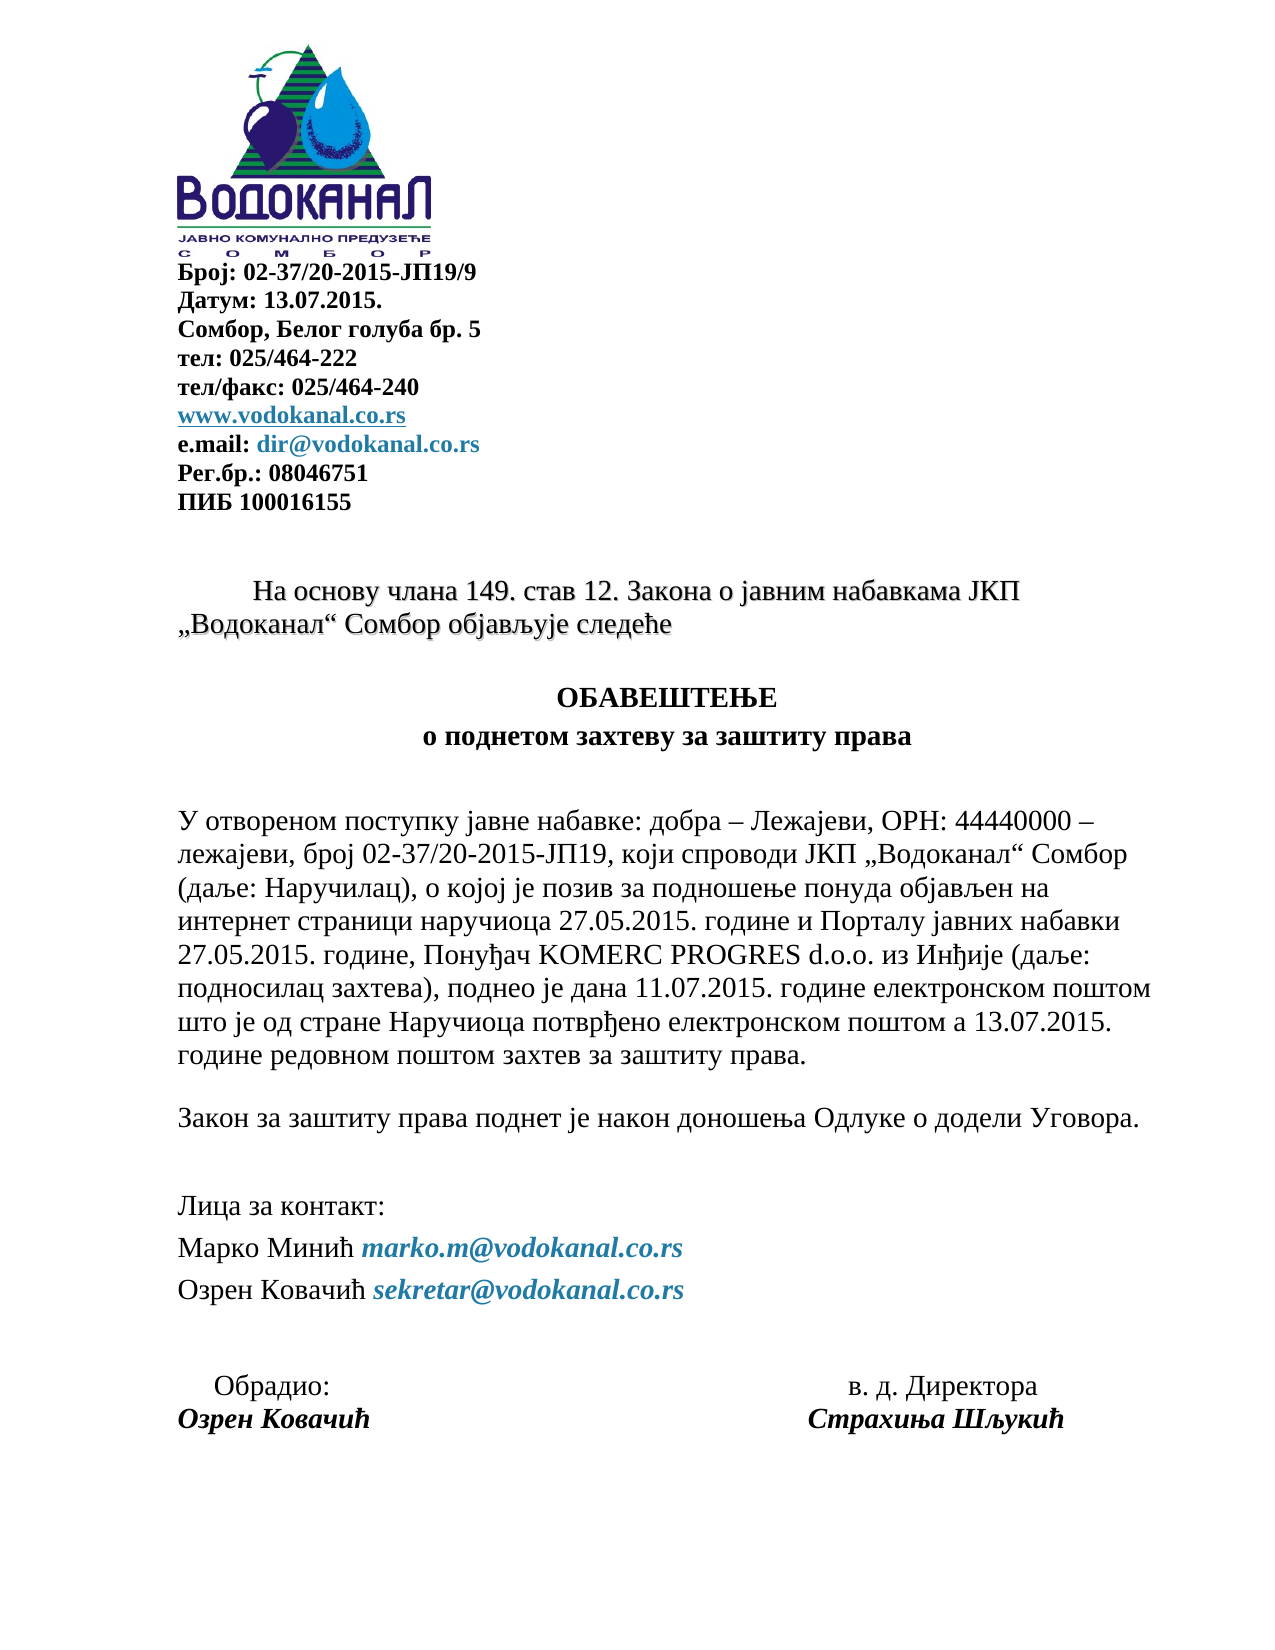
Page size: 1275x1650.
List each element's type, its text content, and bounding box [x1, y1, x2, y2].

picture [177, 44, 431, 257]
text Број: 02-37/20-2015-ЈП19/9 [177, 257, 1157, 286]
text Марко Минић marko.m@vodokanal.co.rs [177, 1230, 1157, 1263]
text Сомбор, Белог голуба бр. 5 [177, 314, 1157, 343]
text тел/факс: 025/464-240 [177, 372, 1157, 401]
text Озрен Ковачић sekretar@vodokanal.co.rs [177, 1272, 1157, 1305]
text Озрен Ковачић Страхиња Шљукић [177, 1401, 1157, 1435]
text е.mail: dir@vodokanal.cо.rs [177, 429, 1157, 458]
text Лица за контакт: [177, 1188, 1157, 1222]
text На основу члана 149. став 12. Закона о јавним набавкама ЈКП „Водоканал“ Сомбор објављује следеће [177, 573, 1157, 640]
text Закон за заштиту права поднет је након доношења Одлуке о додели Уговора. [177, 1100, 1157, 1134]
text www.vodokanal.cо.rs [177, 401, 1157, 429]
text У отвореном поступку јавне набавке: добра – Лежајеви, ОРН: 44440000 – лежајеви, број 02-37/20-2015-ЈП19, који спроводи ЈКП „Водоканал“ Сомбор (даље: Наручилац), о којој је позив за подношење понуда објављен на интернет страници наручиоца 27.05.2015. године и Порталу јавних набавки 27.05.2015. године, Понуђач KOMERC PROGRES d.o.o. из Инђије (даље: подносилац захтева), поднео је дана 11.07.2015. године електронском поштом што је од стране Наручиоца потврђено електронском поштом а 13.07.2015. године редовном поштом захтев за заштиту права. [177, 803, 1157, 1071]
text Датум: 13.07.2015. [177, 286, 1157, 314]
text тел: 025/464-222 [177, 343, 1157, 372]
text ПИБ 100016155 [177, 487, 1157, 516]
text ОБАВЕШТЕЊЕ о поднетом захтеву за заштиту права [177, 678, 1157, 753]
text Рег.бр.: 08046751 [177, 458, 1157, 487]
text Обрадио: в. д. Директора [177, 1368, 1157, 1401]
